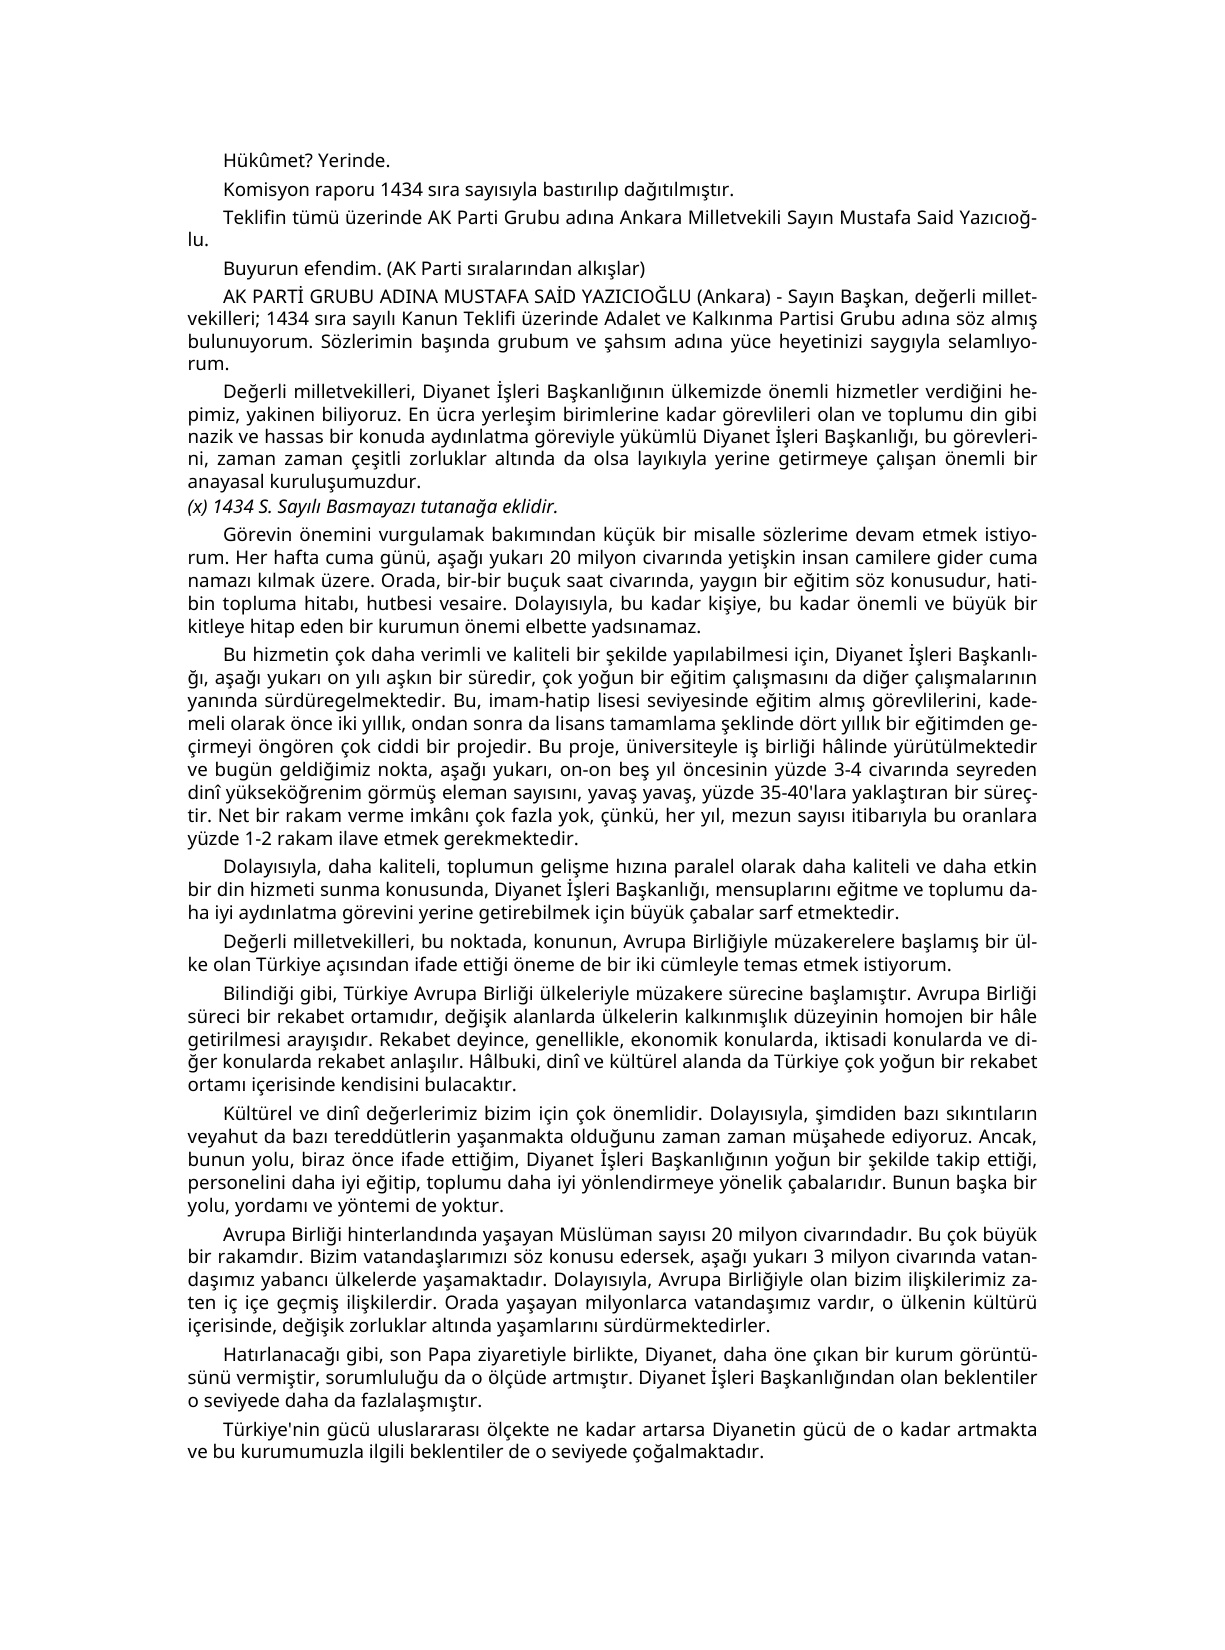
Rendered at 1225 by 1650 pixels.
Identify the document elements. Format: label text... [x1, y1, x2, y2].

text Türkiye'nin gücü uluslararası ölçekte ne kadar artarsa Diyanetin gücü de o kadar artmakta ve bu kurumumuzla ilgili beklentiler de o seviyede çoğalmaktadır. [187, 1418, 1037, 1463]
text AK PARTİ GRUBU ADINA MUSTAFA SAİD YAZICIOĞLU (Ankara) - Sayın Başkan, değerli milletvekilleri; 1434 sıra sayılı Kanun Teklifi üzerinde Adalet ve Kalkınma Partisi Grubu adına söz almış bulunuyorum. Sözlerimin başında grubum ve şahsım adına yüce heyetinizi saygıyla selamlıyorum. [187, 285, 1037, 375]
text Kültürel ve dinî değerlerimiz bizim için çok önemlidir. Dolayısıyla, şimdiden bazı sıkıntıların veyahut da bazı tereddütlerin yaşanmakta olduğunu zaman zaman müşahede ediyoruz. Ancak, bunun yolu, biraz önce ifade ettiğim, Diyanet İşleri Başkanlığının yoğun bir şekilde takip ettiği, personelini daha iyi eğitip, toplumu daha iyi yönlendirmeye yönelik çabalarıdır. Bunun başka bir yolu, yordamı ve yöntemi de yoktur. [187, 1102, 1037, 1217]
text Hükûmet? Yerinde. [187, 150, 1037, 172]
text Görevin önemini vurgulamak bakımından küçük bir misalle sözlerime devam etmek istiyorum. Her hafta cuma günü, aşağı yukarı 20 milyon civarında yetişkin insan camilere gider cuma namazı kılmak üzere. Orada, bir-bir buçuk saat civarında, yaygın bir eğitim söz konusudur, hatibin topluma hitabı, hutbesi vesaire. Dolayısıyla, bu kadar kişiye, bu kadar önemli ve büyük bir kitleye hitap eden bir kurumun önemi elbette yadsınamaz. [187, 523, 1037, 638]
text Komisyon raporu 1434 sıra sayısıyla bastırılıp dağıtılmıştır. [187, 178, 1037, 201]
text Avrupa Birliği hinterlandında yaşayan Müslüman sayısı 20 milyon civarındadır. Bu çok büyük bir rakamdır. Bizim vatandaşlarımızı söz konusu edersek, aşağı yukarı 3 milyon civarında vatandaşımız yabancı ülkelerde yaşamaktadır. Dolayısıyla, Avrupa Birliğiyle olan bizim ilişkilerimiz zaten iç içe geçmiş ilişkilerdir. Orada yaşayan milyonlarca vatandaşımız vardır, o ülkenin kültürü içerisinde, değişik zorluklar altında yaşamlarını sürdürmektedirler. [187, 1223, 1037, 1337]
text (x) 1434 S. Sayılı Basmayazı tutanağa eklidir. [187, 498, 1037, 517]
text Hatırlanacağı gibi, son Papa ziyaretiyle birlikte, Diyanet, daha öne çıkan bir kurum görüntüsünü vermiştir, sorumluluğu da o ölçüde artmıştır. Diyanet İşleri Başkanlığından olan beklentiler o seviyede daha da fazlalaşmıştır. [187, 1343, 1037, 1412]
text Buyurun efendim. (AK Parti sıralarından alkışlar) [187, 257, 1037, 279]
text Bilindiği gibi, Türkiye Avrupa Birliği ülkeleriyle müzakere sürecine başlamıştır. Avrupa Birliği süreci bir rekabet ortamıdır, değişik alanlarda ülkelerin kalkınmışlık düzeyinin homojen bir hâle getirilmesi arayışıdır. Rekabet deyince, genellikle, ekonomik konularda, iktisadi konularda ve diğer konularda rekabet anlaşılır. Hâlbuki, dinî ve kültürel alanda da Türkiye çok yoğun bir rekabet ortamı içerisinde kendisini bulacaktır. [187, 982, 1037, 1096]
text Değerli milletvekilleri, Diyanet İşleri Başkanlığının ülkemizde önemli hizmetler verdiğini hepimiz, yakinen biliyoruz. En ücra yerleşim birimlerine kadar görevlileri olan ve toplumu din gibi nazik ve hassas bir konuda aydınlatma göreviyle yükümlü Diyanet İşleri Başkanlığı, bu görevlerini, zaman zaman çeşitli zorluklar altında da olsa layıkıyla yerine getirmeye çalışan önemli bir anayasal kuruluşumuzdur. [187, 381, 1037, 493]
text Dolayısıyla, daha kaliteli, toplumun gelişme hızına paralel olarak daha kaliteli ve daha etkin bir din hizmeti sunma konusunda, Diyanet İşleri Başkanlığı, mensuplarını eğitme ve toplumu daha iyi aydınlatma görevini yerine getirebilmek için büyük çabalar sarf etmektedir. [187, 856, 1037, 924]
text Teklifin tümü üzerinde AK Parti Grubu adına Ankara Milletvekili Sayın Mustafa Said Yazıcıoğlu. [187, 206, 1037, 251]
text Değerli milletvekilleri, bu noktada, konunun, Avrupa Birliğiyle müzakerelere başlamış bir ülke olan Türkiye açısından ifade ettiği öneme de bir iki cümleyle temas etmek istiyorum. [187, 930, 1037, 976]
text Bu hizmetin çok daha verimli ve kaliteli bir şekilde yapılabilmesi için, Diyanet İşleri Başkanlığı, aşağı yukarı on yılı aşkın bir süredir, çok yoğun bir eğitim çalışmasını da diğer çalışmalarının yanında sürdüregelmektedir. Bu, imam-hatip lisesi seviyesinde eğitim almış görevlilerini, kademeli olarak önce iki yıllık, ondan sonra da lisans tamamlama şeklinde dört yıllık bir eğitimden geçirmeyi öngören çok ciddi bir projedir. Bu proje, üniversiteyle iş birliği hâlinde yürütülmektedir ve bugün geldiğimiz nokta, aşağı yukarı, on-on beş yıl öncesinin yüzde 3-4 civarında seyreden dinî yükseköğrenim görmüş eleman sayısını, yavaş yavaş, yüzde 35-40'lara yaklaştıran bir süreçtir. Net bir rakam verme imkânı çok fazla yok, çünkü, her yıl, mezun sayısı itibarıyla bu oranlara yüzde 1-2 rakam ilave etmek gerekmektedir. [187, 643, 1037, 850]
